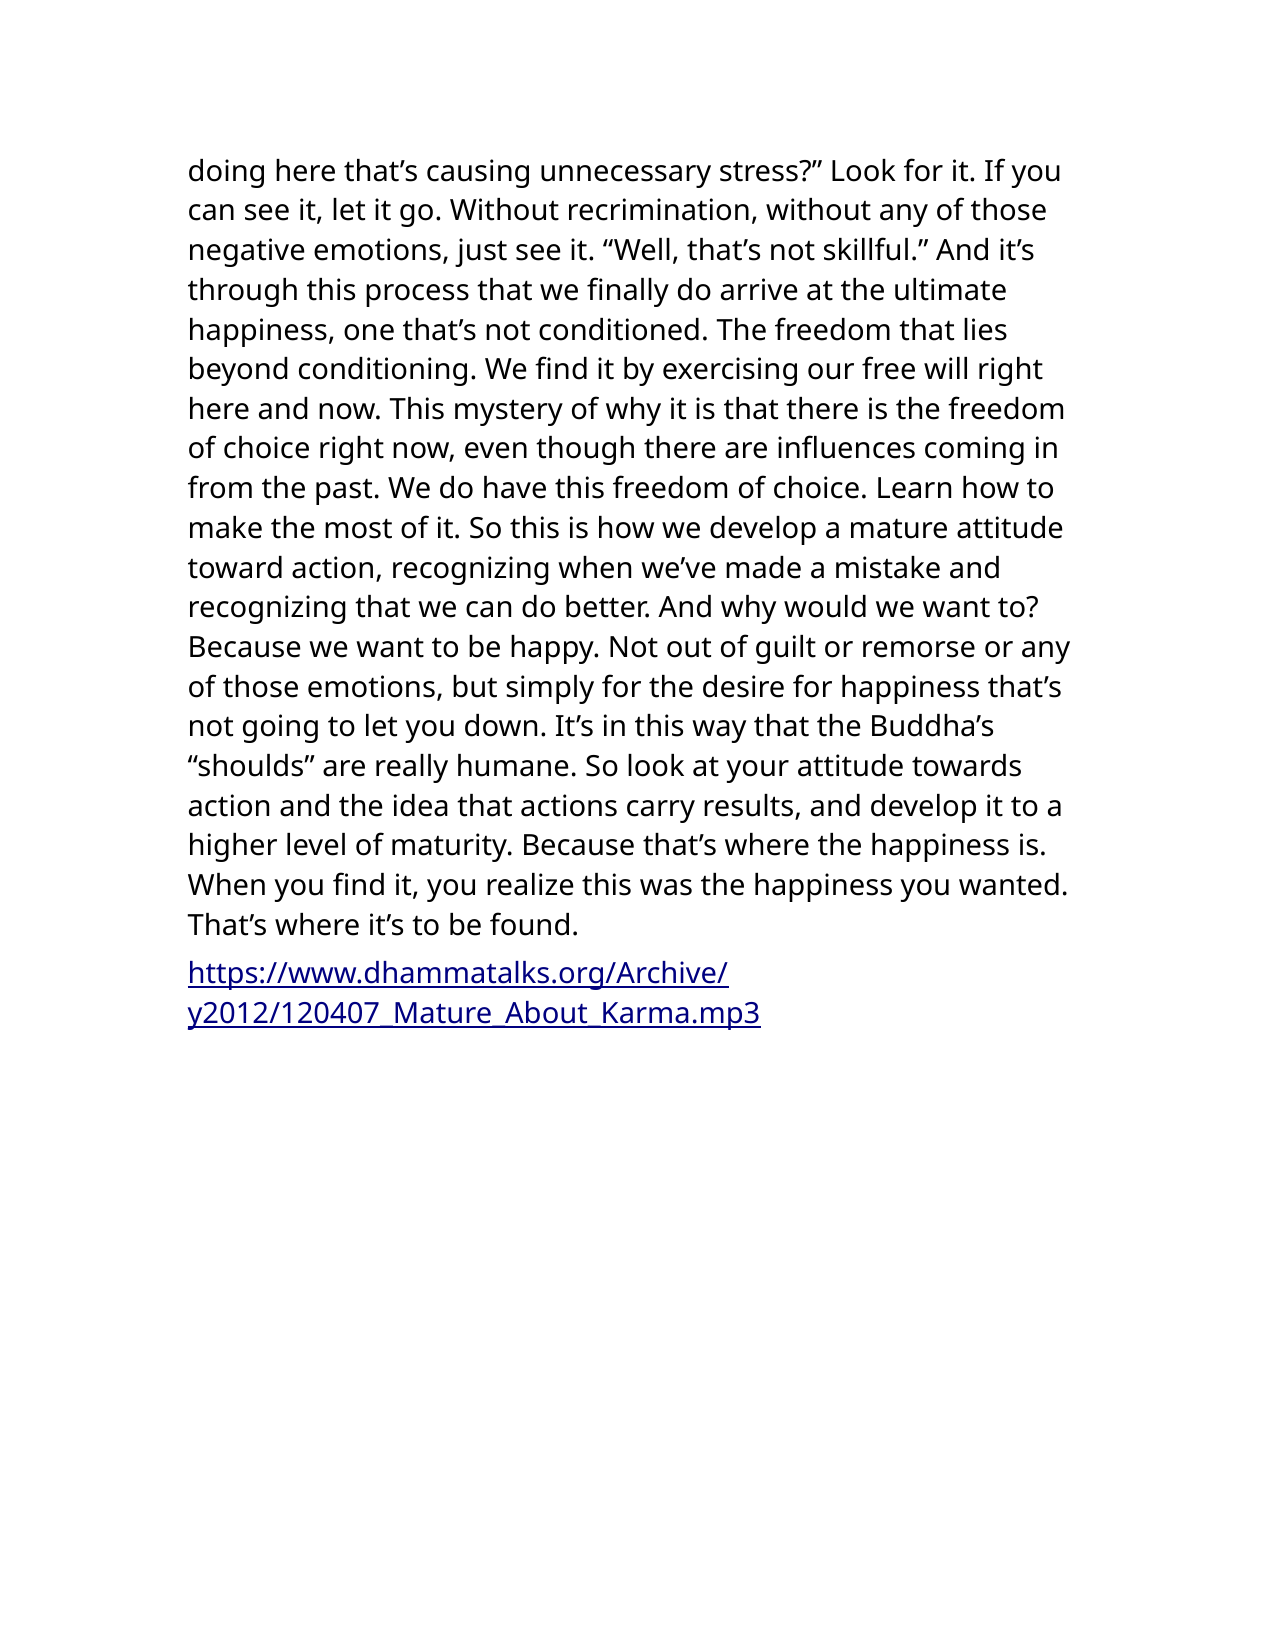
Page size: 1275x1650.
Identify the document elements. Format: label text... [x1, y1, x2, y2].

text https://www.dhammatalks.org/Archive/y2012/120407_Mature_About_Karma.mp3 [187, 953, 1087, 1032]
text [187, 150, 1087, 944]
